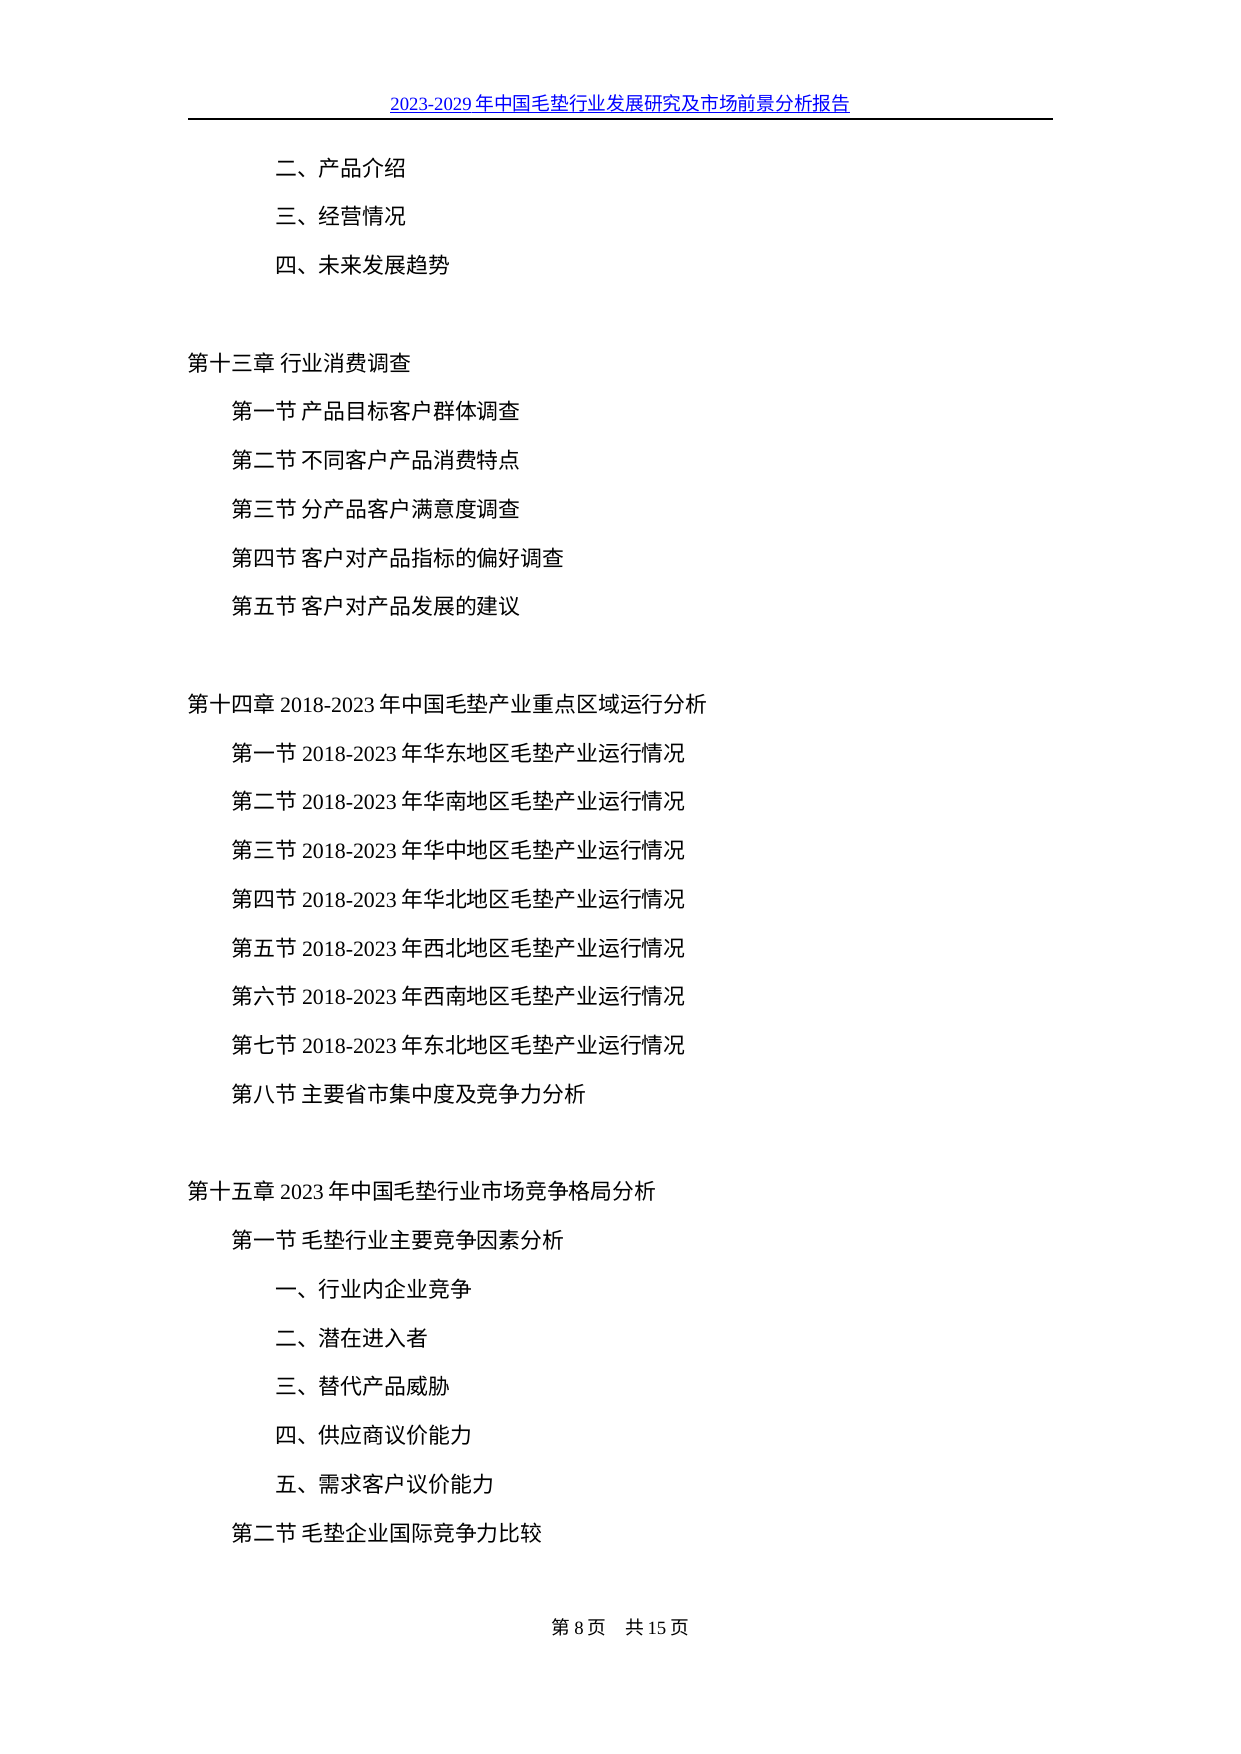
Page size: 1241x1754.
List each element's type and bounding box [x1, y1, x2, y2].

text [187, 150, 1053, 1548]
